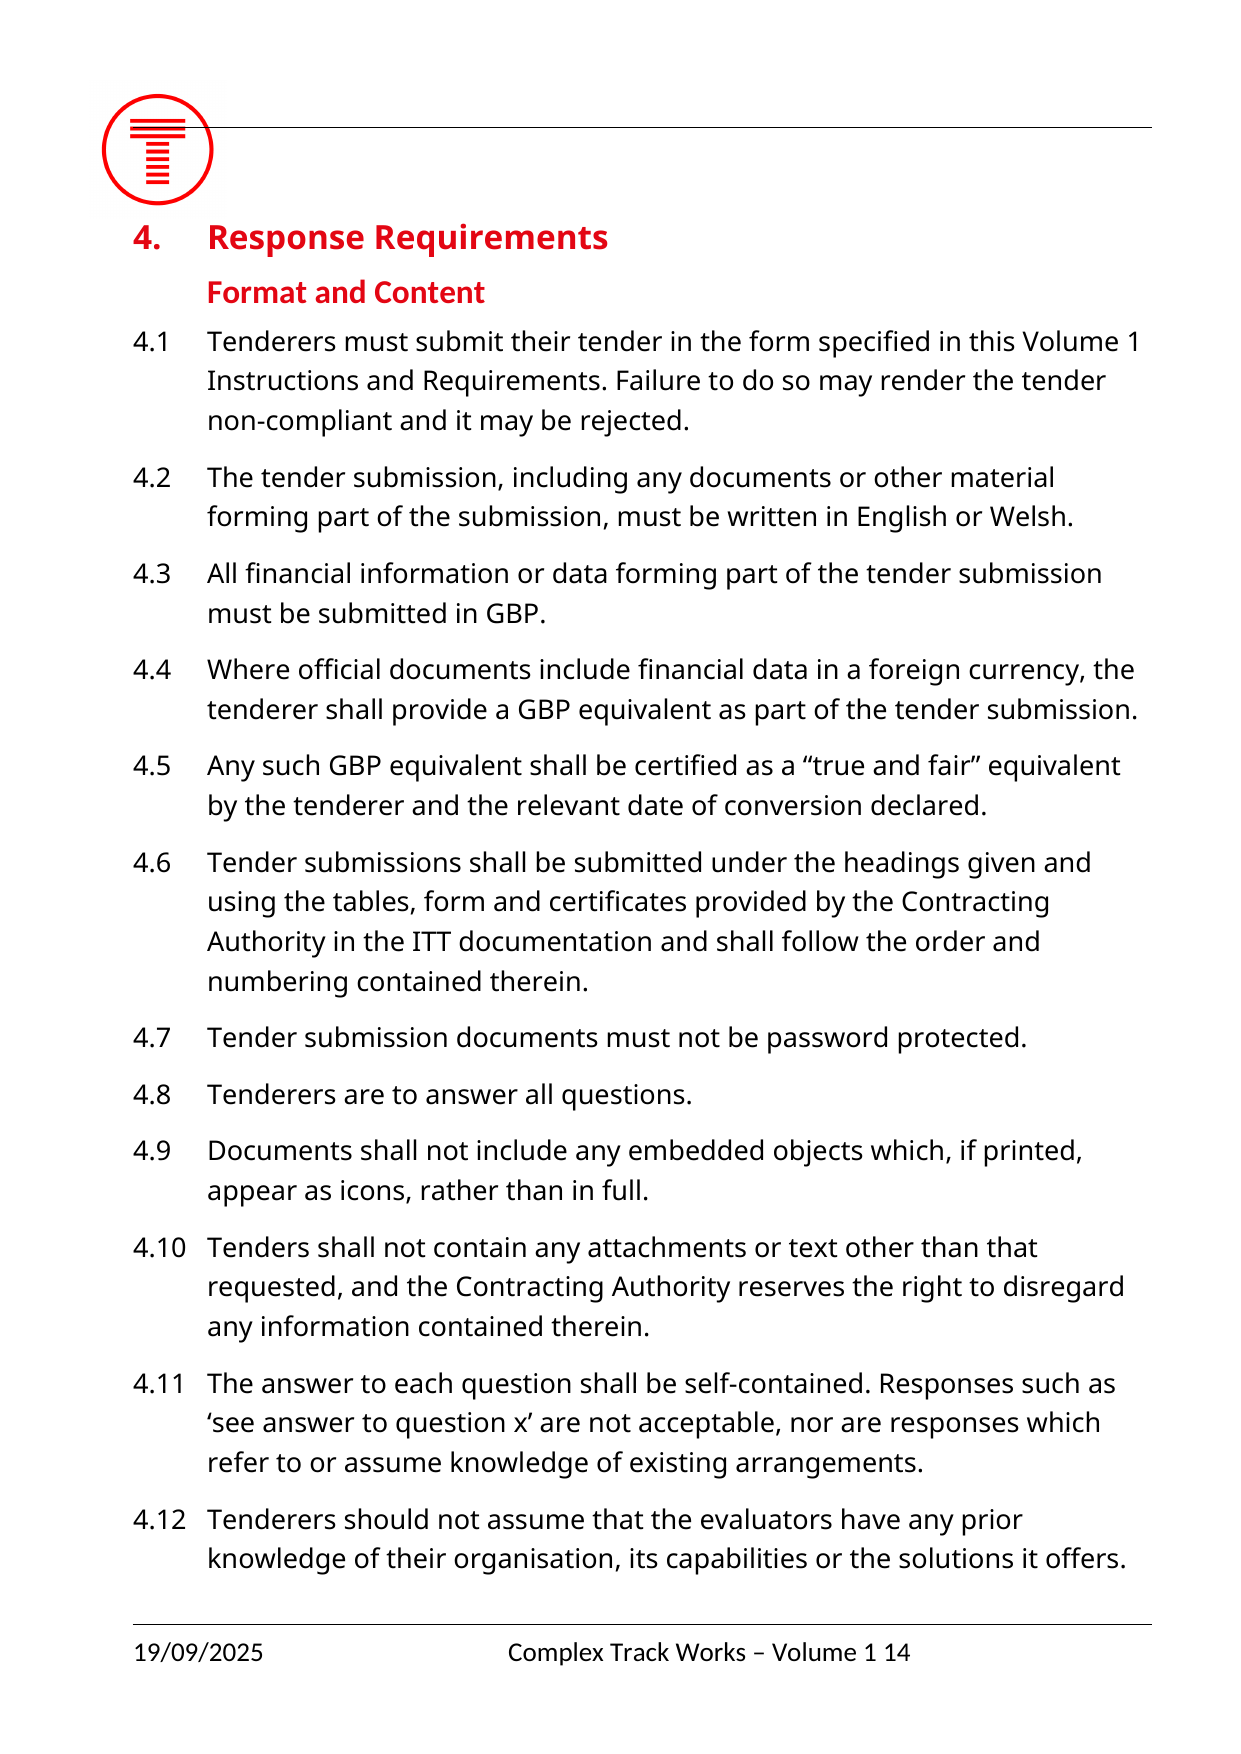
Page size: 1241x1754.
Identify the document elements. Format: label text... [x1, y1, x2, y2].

text Where official documents include financial data in a foreign currency, the tenderer shall provide a GBP equivalent as part of the tender submission. [133, 651, 1152, 727]
text Tenderers must submit their tender in the form specified in this Volume 1 Instructions and Requirements. Failure to do so may render the tender non-compliant and it may be rejected. [133, 322, 1152, 438]
text All financial information or data forming part of the tender submission must be submitted in GBP. [133, 554, 1152, 631]
text Tenderers are to answer all questions. [133, 1075, 1152, 1112]
text Tender submission documents must not be password protected. [133, 1019, 1152, 1056]
text Tenderers should not assume that the evaluators have any prior knowledge of their organisation, its capabilities or the solutions it offers. [133, 1500, 1152, 1577]
text The tender submission, including any documents or other material forming part of the submission, must be written in English or Welsh. [133, 458, 1152, 535]
text Documents shall not include any embedded objects which, if printed, appear as icons, rather than in full. [133, 1132, 1152, 1208]
text Tenders shall not contain any attachments or text other than that requested, and the Contracting Authority reserves the right to disregard any information contained therein. [133, 1228, 1152, 1344]
text Any such GBP equivalent shall be certified as a “true and fair” equivalent by the tenderer and the relevant date of conversion declared. [133, 747, 1152, 823]
picture [88, 80, 227, 219]
text Response Requirements [133, 128, 1152, 255]
text Tender submissions shall be submitted under the headings given and using the tables, form and certificates provided by the Contracting Authority in the ITT documentation and shall follow the order and numbering contained therein. [133, 843, 1152, 999]
text Format and Content [133, 280, 1152, 309]
text The answer to each question shall be self-contained. Responses such as ‘see answer to question x’ are not acceptable, nor are responses which refer to or assume knowledge of existing arrangements. [133, 1364, 1152, 1481]
